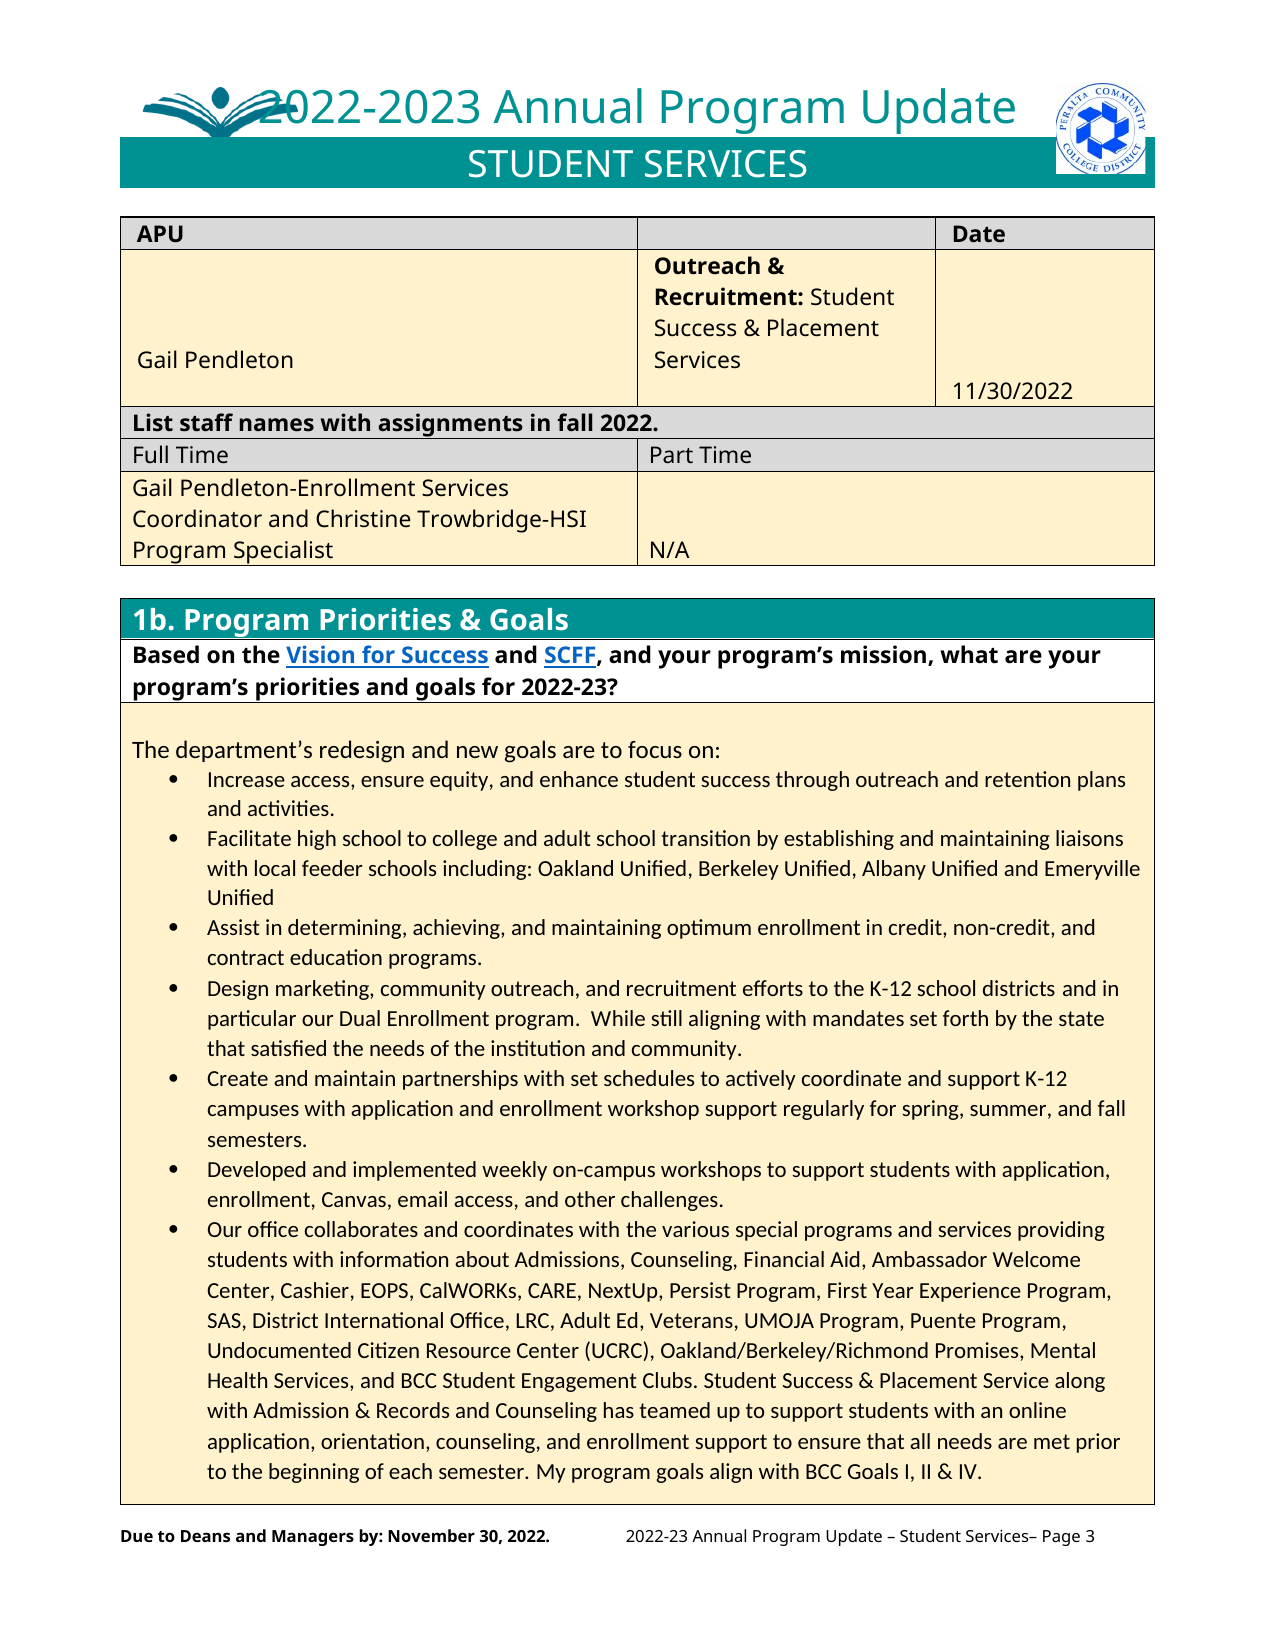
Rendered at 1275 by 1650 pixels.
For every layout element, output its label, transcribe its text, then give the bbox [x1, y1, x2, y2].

table_cell Program [638, 218, 935, 249]
picture [1056, 83, 1146, 174]
table_cell Gail Pendleton-Enrollment Services Coordinator and Christine Trowbridge-HSI Program Specialist [121, 472, 637, 565]
table_cell Name(s) of member(s) completing this APU [121, 218, 637, 249]
table_header 1b. Program Priorities & Goals [121, 599, 1154, 638]
table_cell Full Time [121, 439, 637, 471]
table_cell 11/30/2022 [936, 250, 1154, 406]
table_cell List staff names with assignments in fall 2022. [121, 407, 1154, 438]
picture [122, 87, 319, 137]
table_cell Completion Date [936, 218, 1154, 249]
table_cell N/A [638, 472, 1154, 565]
table_cell Outreach & Recruitment: Student Success & Placement Services [638, 250, 935, 406]
table_cell Based on the Vision for Success and SCFF, and your program’s mission, what are your program’s priorities and goals for 2022-23? [121, 640, 1154, 702]
table_cell Gail Pendleton [121, 250, 637, 406]
table_cell Part Time [638, 439, 1154, 471]
